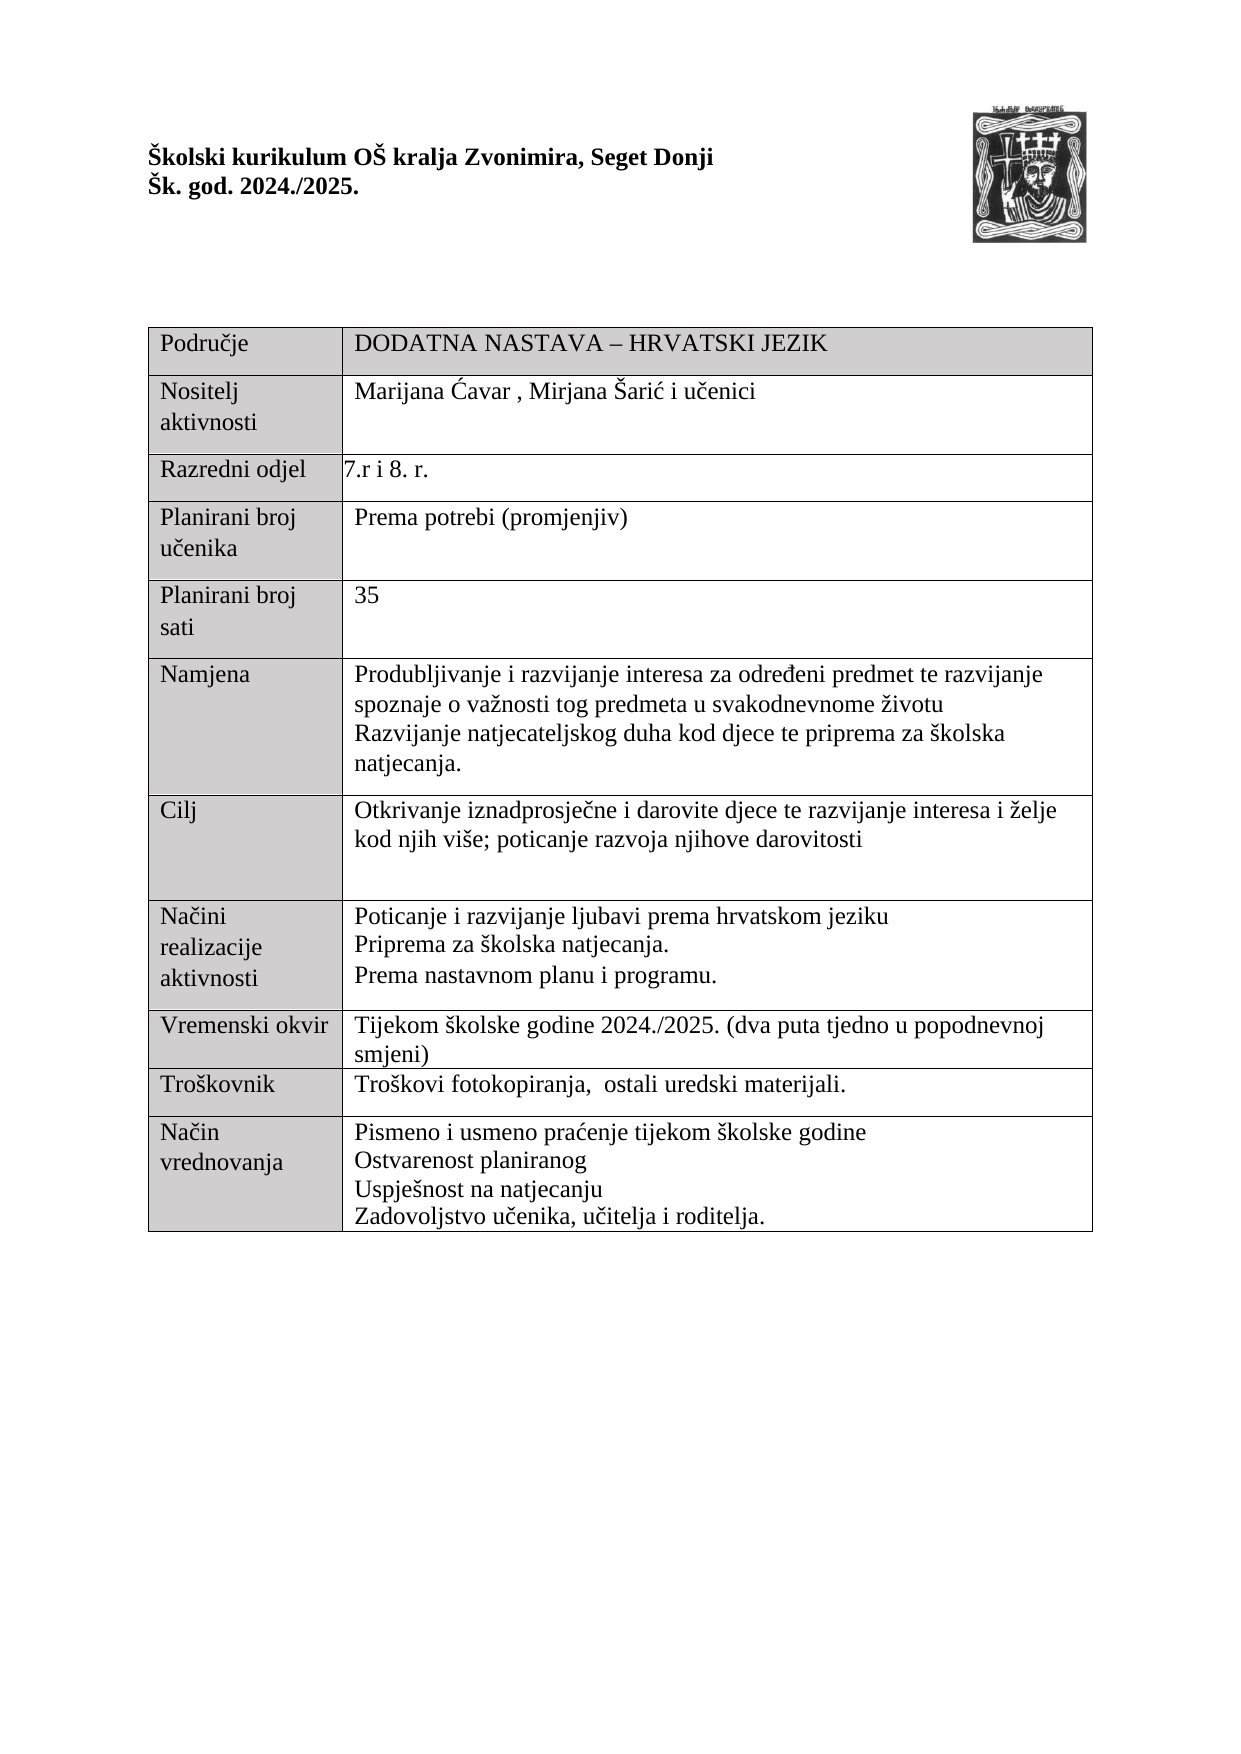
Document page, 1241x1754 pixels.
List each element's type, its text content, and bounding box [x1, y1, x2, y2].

table_cell Otkrivanje iznadprosječne i darovite djece te razvijanje interesa i želje kod njih više; poticanje razvoja njihove darovitosti [343, 796, 1092, 900]
table_cell Cilj [149, 796, 342, 900]
table_cell Nositelj aktivnosti [149, 376, 342, 453]
text Školski kurikulum OŠ kralja Zvonimira, Seget Donji Šk. god. 2024./2025. [148, 142, 716, 199]
table_cell Tijekom školske godine 2024./2025. (dva puta tjedno u popodnevnoj smjeni) [343, 1011, 1092, 1068]
table_cell Planirani broj sati [149, 581, 342, 658]
table_cell Prema potrebi (promjenjiv) [343, 502, 1092, 579]
table_cell 7.r i 8. r. [343, 455, 1092, 501]
table_cell Troškovi fotokopiranja, ostali uredski materijali. [343, 1069, 1092, 1116]
table_cell Planirani broj učenika [149, 502, 342, 579]
table_cell Poticanje i razvijanje ljubavi prema hrvatskom jeziku Priprema za školska natjecanja. Prema nastavnom planu i programu. [343, 901, 1092, 1009]
table_cell Način vrednovanja [149, 1117, 342, 1231]
table_cell Razredni odjel [149, 455, 342, 501]
table_header DODATNA NASTAVA – HRVATSKI JEZIK [343, 328, 1092, 375]
table_cell Marijana Ćavar , Mirjana Šarić i učenici [343, 376, 1092, 453]
table_cell Namjena [149, 659, 342, 794]
table_header Područje [149, 328, 342, 375]
picture [972, 104, 1087, 243]
table_cell Načini realizacije aktivnosti [149, 901, 342, 1009]
table_cell Vremenski okvir [149, 1011, 342, 1068]
table_cell Troškovnik [149, 1069, 342, 1116]
table_cell 35 [343, 581, 1092, 658]
table_cell Produbljivanje i razvijanje interesa za određeni predmet te razvijanje spoznaje o važnosti tog predmeta u svakodnevnome životu Razvijanje natjecateljskog duha kod djece te priprema za školska natjecanja. [343, 659, 1092, 794]
table_cell Pismeno i usmeno praćenje tijekom školske godine Ostvarenost planiranog Uspješnost na natjecanju Zadovoljstvo učenika, učitelja i roditelja. [343, 1117, 1092, 1231]
